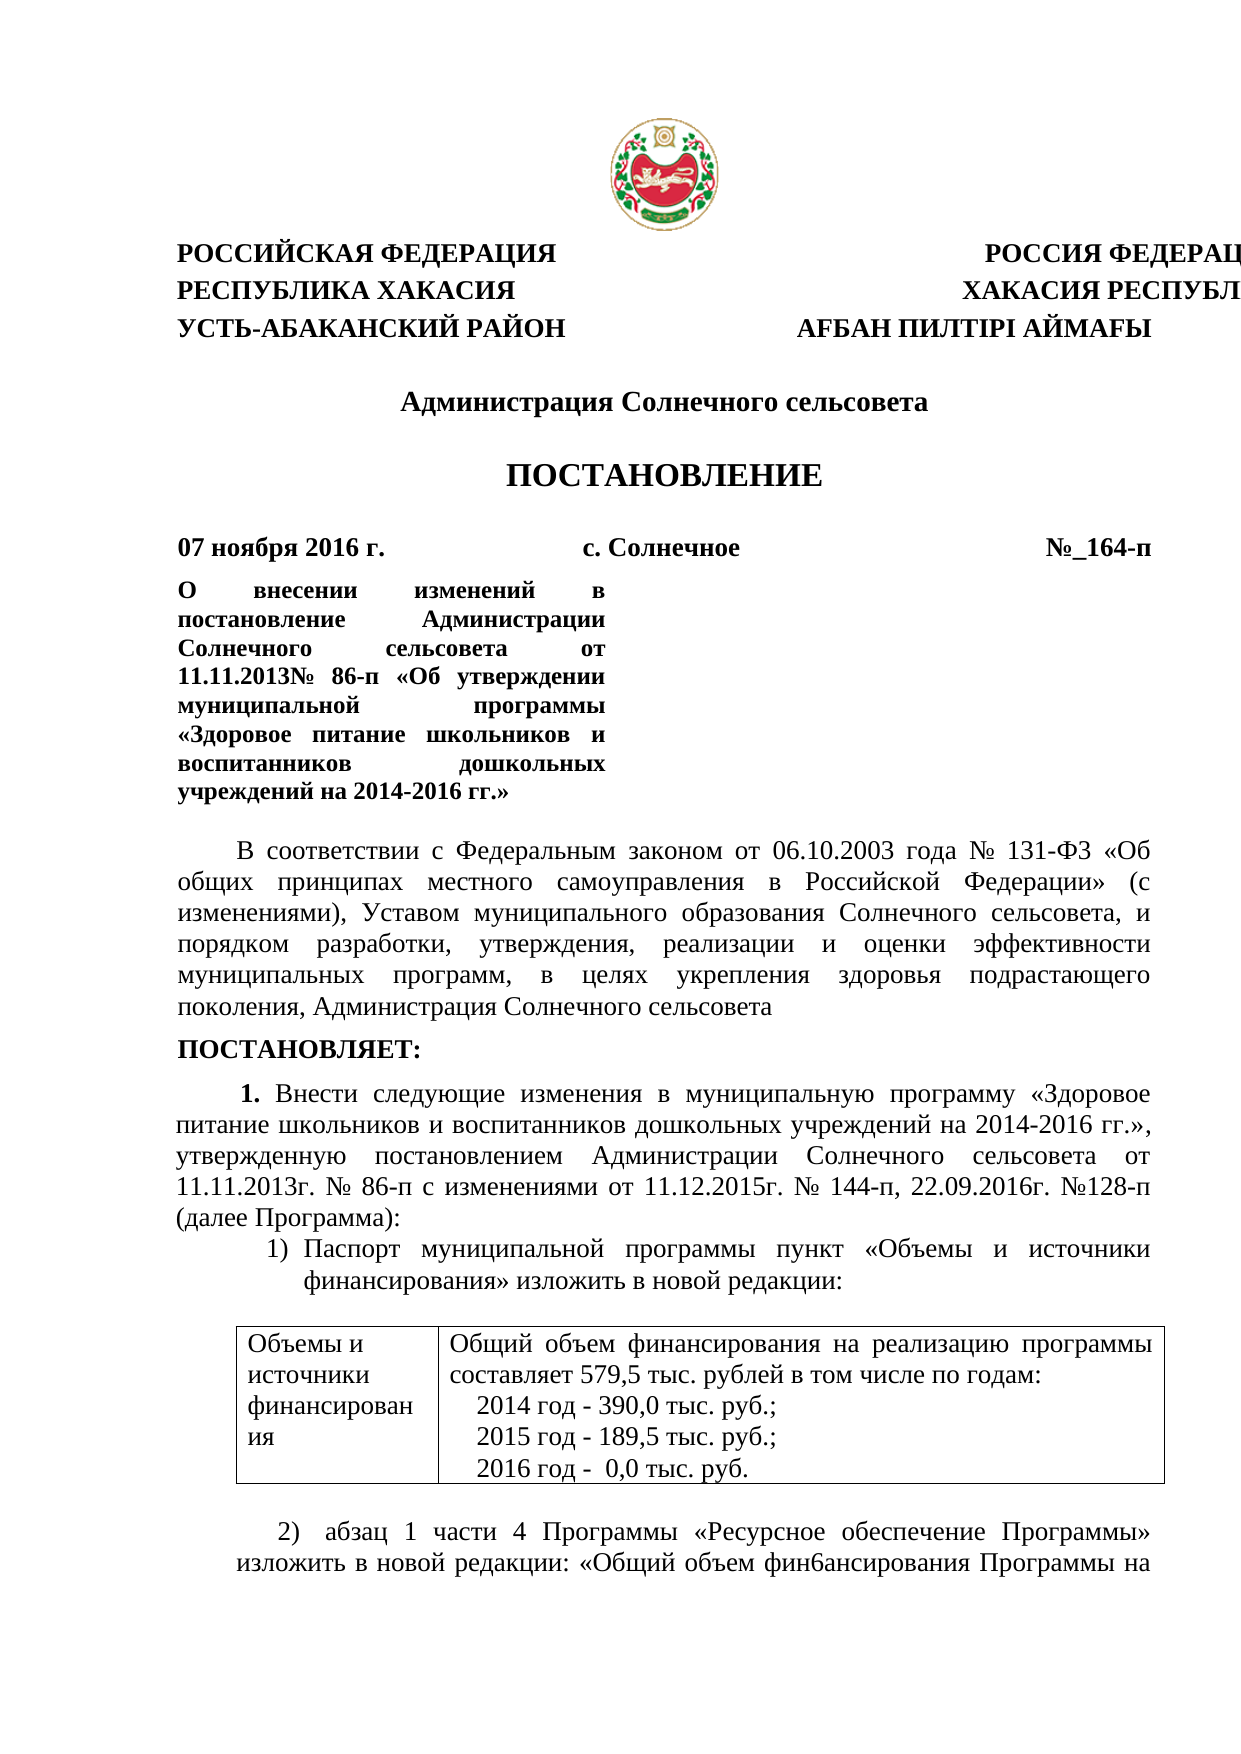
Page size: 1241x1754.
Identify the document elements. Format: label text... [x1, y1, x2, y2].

text ПОСТАНОВЛЕНИЕ [177, 456, 1152, 494]
text РОССИЙСКАЯ ФЕДЕРАЦИЯ РОССИЯ ФЕДЕРАЦИЯЗЫ [177, 231, 1152, 268]
table_header Общий объем финансирования на реализацию программы составляет 579,5 тыс. рублей в том числе по годам: 2014 год - 390,0 тыс. руб.; 2015 год - 189,5 тыс. руб.; 2016 год - 0,0 тыс. руб. [439, 1327, 1164, 1483]
text Администрация Солнечного сельсовета [177, 381, 1152, 418]
title 1. Внести следующие изменения в муниципальную программу «Здоровое питание школьников и воспитанников дошкольных учреждений на 2014-2016 гг.», утвержденную постановлением Администрации Солнечного сельсовета от 11.11.2013г. № 86-п с изменениями от 11.12.2015г. № 144-п, 22.09.2016г. №128-п (далее Программа): [176, 1077, 1152, 1233]
picture [610, 118, 719, 231]
title ПОСТАНОВЛЯЕТ: [177, 1033, 1152, 1064]
table_header Объемы и источники финансирования [237, 1327, 438, 1483]
text УСТЬ-АБАКАНСКИЙ РАЙОН AFБАН ПИЛТIPI АЙМАFЫ [177, 306, 1152, 343]
text 07 ноября 2016 г. с. Солнечное №_164-п [177, 531, 1149, 563]
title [236, 1515, 1152, 1577]
title Паспорт муниципальной программы пункт «Объемы и источники финансирования» изложить в новой редакции: [266, 1233, 1152, 1295]
text РЕСПУБЛИКА ХАКАСИЯ ХАКАСИЯ РЕСПУБЛИКАЗЫ [177, 268, 1152, 306]
title В соответствии с Федеральным законом от 06.10.2003 года № 131-Ф3 «Об общих принципах местного самоуправления в Российской Федерации» (с изменениями), Уставом муниципального образования Солнечного сельсовета, и порядком разработки, утверждения, реализации и оценки эффективности муниципальных программ, в целях укрепления здоровья подрастающего поколения, Администрация Солнечного сельсовета [177, 834, 1152, 1021]
title О внесении изменений в постановление Администрации Солнечного сельсовета от 11.11.2013№ 86-п «Об утверждении муниципальной программы «Здоровое питание школьников и воспитанников дошкольных учреждений на 2014-2016 гг.» [177, 575, 606, 805]
